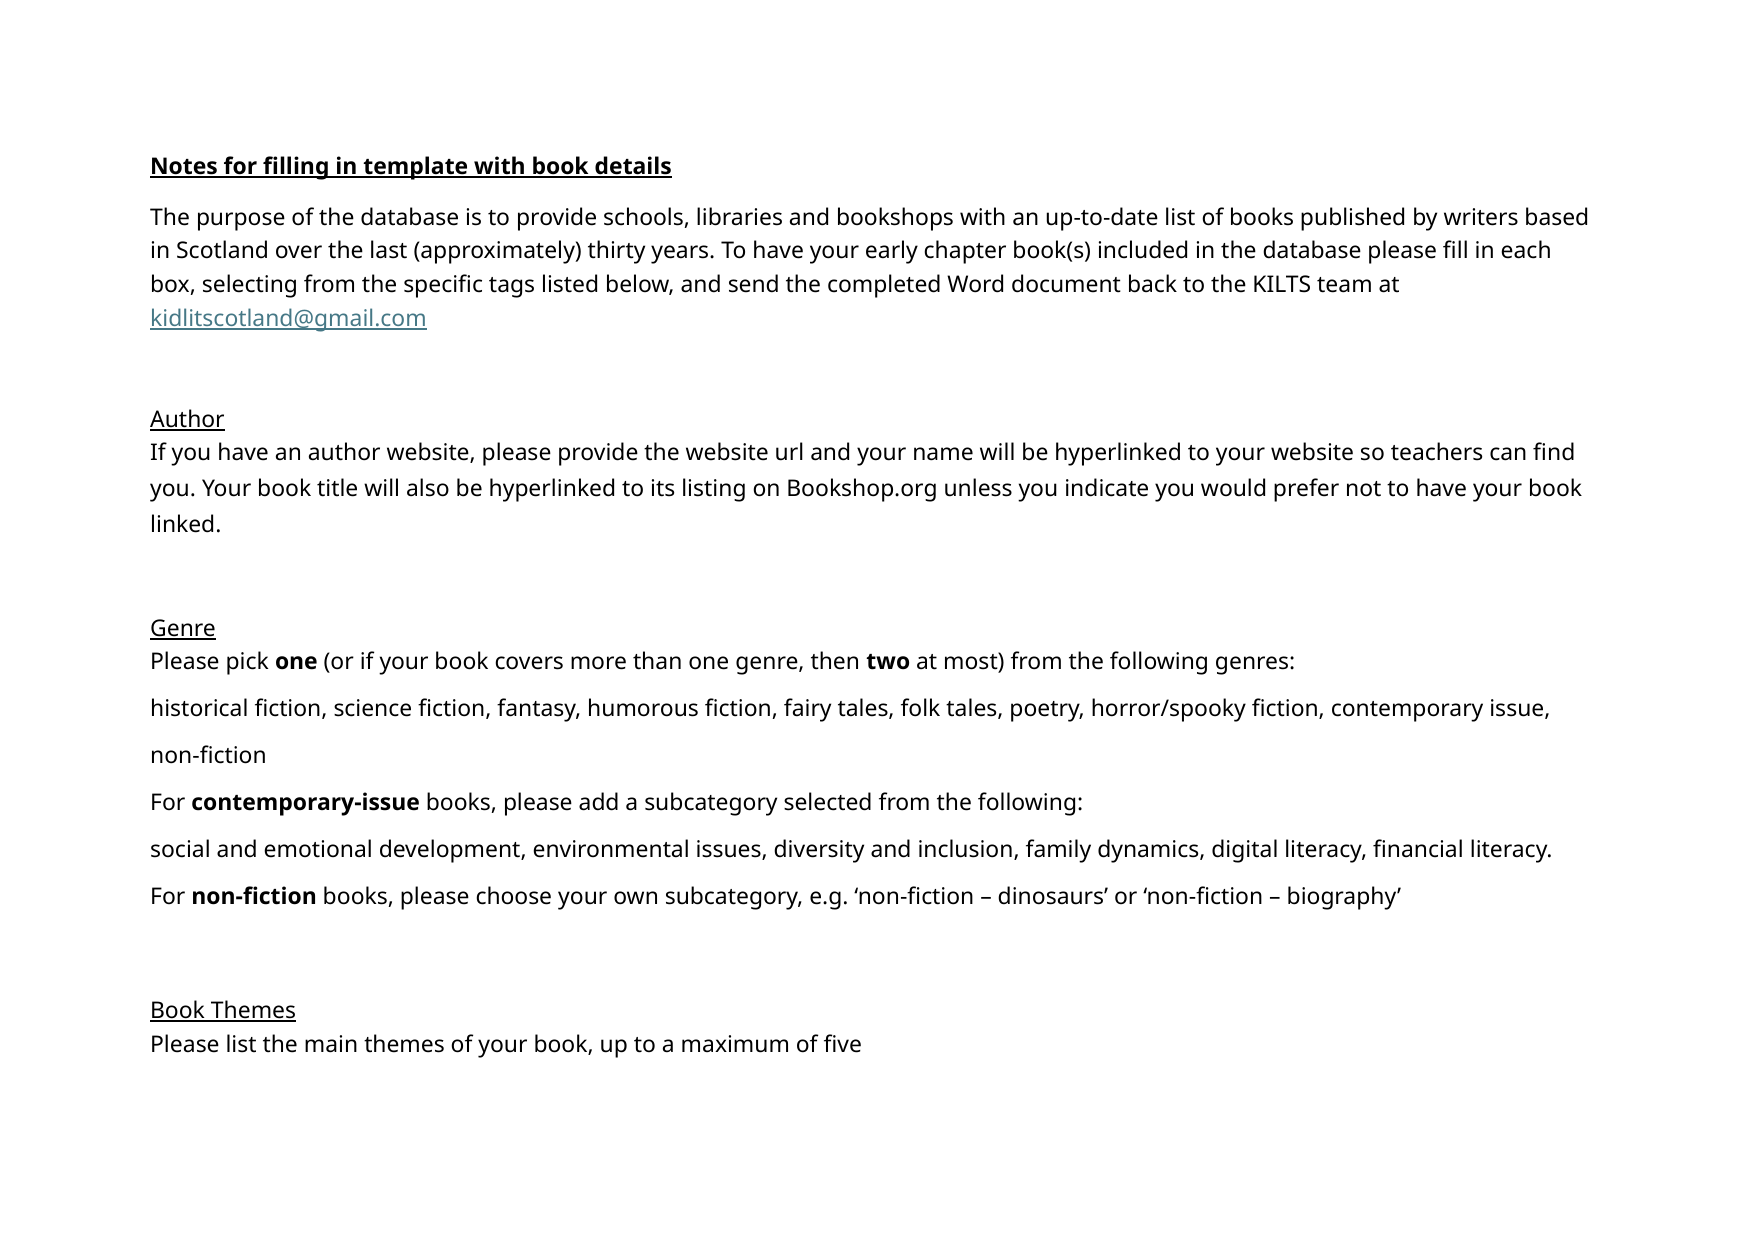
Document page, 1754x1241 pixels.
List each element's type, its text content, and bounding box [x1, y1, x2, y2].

text Author [150, 402, 1604, 434]
text If you have an author website, please provide the website url and your name will be hyperlinked to your website so teachers can find you. Your book title will also be hyperlinked to its listing on Bookshop.org unless you indicate you would prefer not to have your book linked. [150, 436, 1604, 539]
text For contemporary-issue books, please add a subcategory selected from the following: [150, 786, 1604, 817]
text For non-fiction books, please choose your own subcategory, e.g. ‘non-fiction – dinosaurs’ or ‘non-fiction – biography’ [150, 880, 1604, 911]
text historical fiction, science fiction, fantasy, humorous fiction, fairy tales, folk tales, poetry, horror/spooky fiction, contemporary issue, non-fiction [150, 692, 1604, 770]
text Please list the main themes of your book, up to a maximum of five [150, 1028, 1604, 1059]
text The purpose of the database is to provide schools, libraries and bookshops with an up-to-date list of books published by writers based in Scotland over the last (approximately) thirty years. To have your early chapter book(s) included in the database please fill in each box, selecting from the specific tags listed below, and send the completed Word document back to the KILTS team at kidlitscotland@gmail.com [150, 200, 1604, 333]
text social and emotional development, environmental issues, diversity and inclusion, family dynamics, digital literacy, financial literacy. [150, 833, 1604, 864]
text Notes for filling in template with book details [150, 150, 1604, 181]
text Please pick one (or if your book covers more than one genre, then two at most) from the following genres: [150, 645, 1604, 677]
text Genre [150, 612, 1604, 643]
text Book Themes [150, 994, 1604, 1025]
